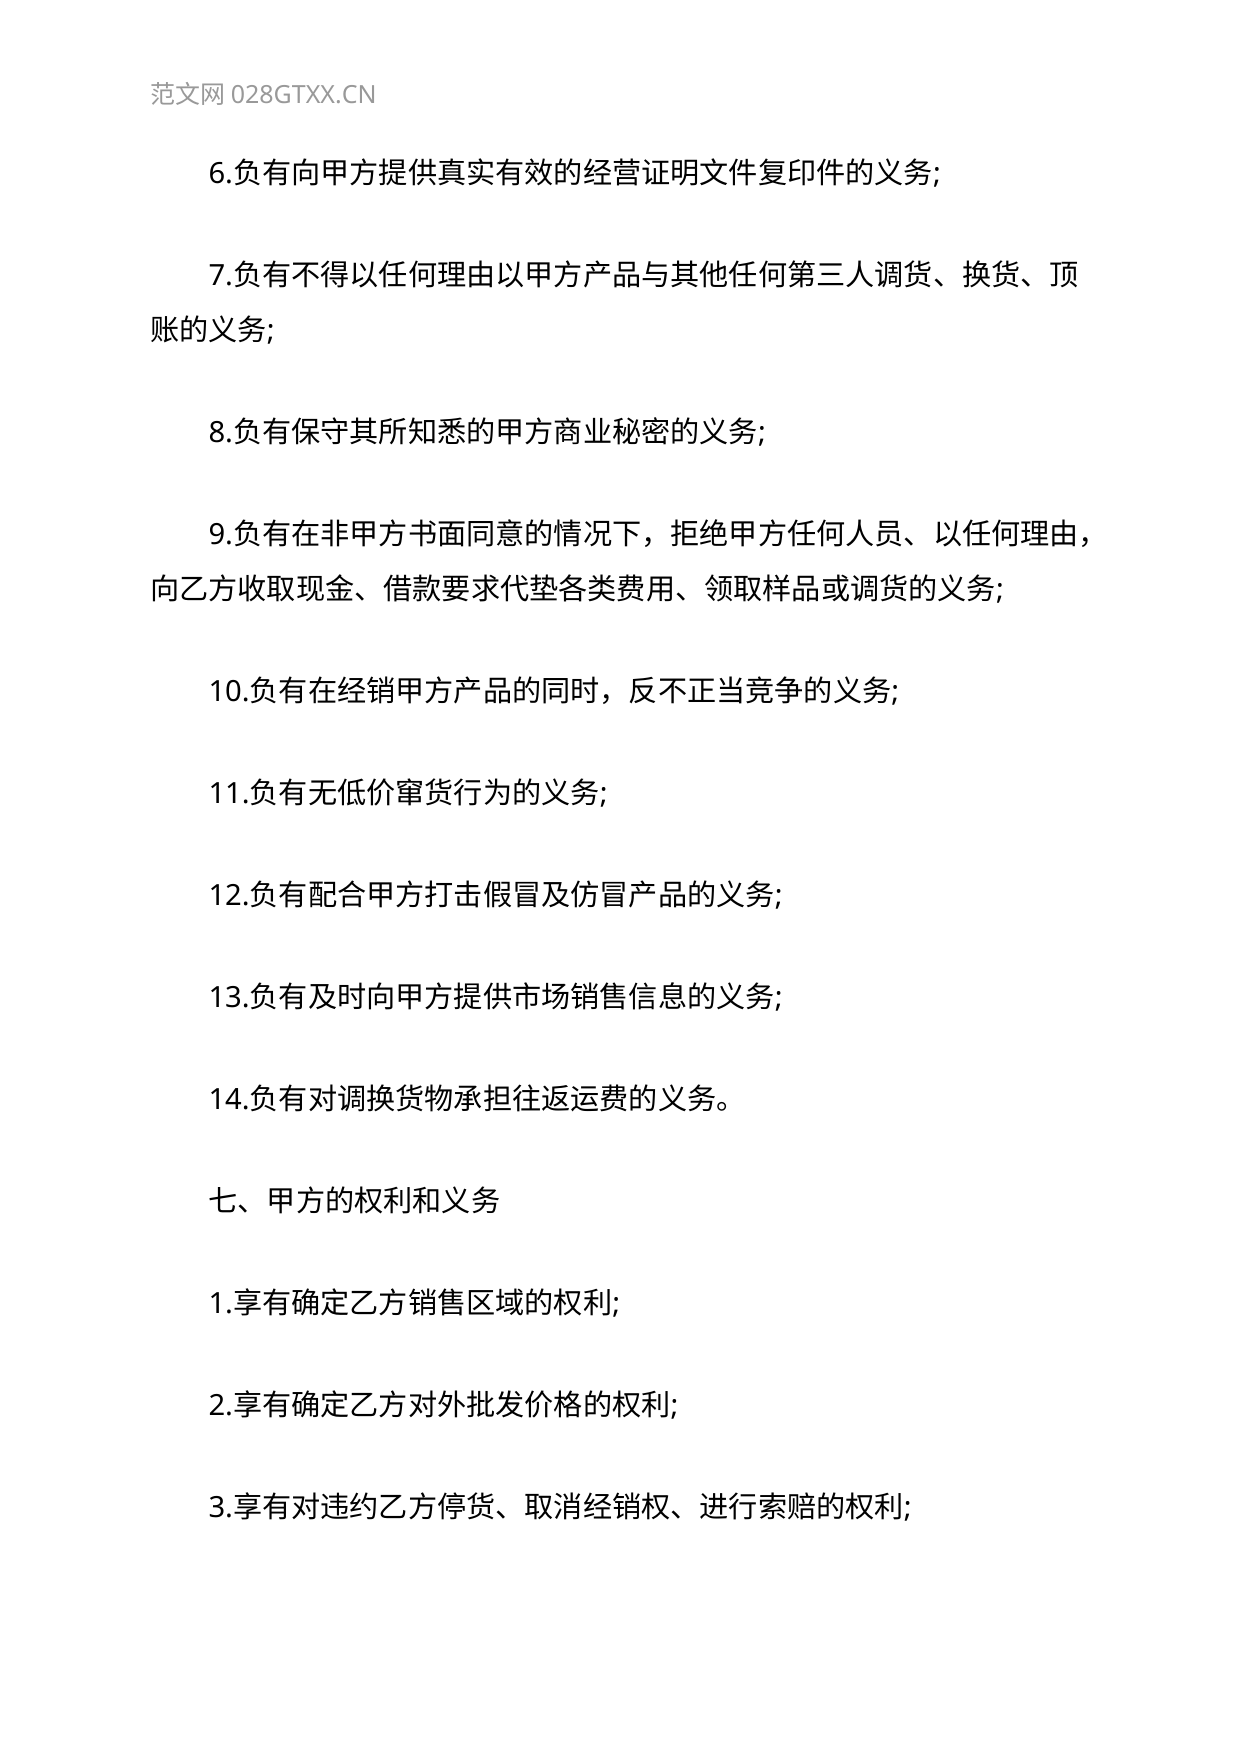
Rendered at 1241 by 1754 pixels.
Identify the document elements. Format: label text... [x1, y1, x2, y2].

text 3.享有对违约乙方停货、取消经销权、进行索赔的权利; [150, 1483, 1090, 1526]
text 9.负有在非甲方书面同意的情况下，拒绝甲方任何人员、以任何理由，向乙方收取现金、借款要求代垫各类费用、领取样品或调货的义务; [150, 511, 1090, 608]
text 14.负有对调换货物承担往返运费的义务。 [150, 1076, 1090, 1118]
text 2.享有确定乙方对外批发价格的权利; [150, 1382, 1090, 1424]
text 7.负有不得以任何理由以甲方产品与其他任何第三人调货、换货、顶账的义务; [150, 252, 1090, 349]
text 12.负有配合甲方打击假冒及仿冒产品的义务; [150, 872, 1090, 914]
text 1.享有确定乙方销售区域的权利; [150, 1279, 1090, 1322]
text 七、甲方的权利和义务 [150, 1178, 1090, 1220]
text 11.负有无低价窜货行为的义务; [150, 770, 1090, 812]
text 6.负有向甲方提供真实有效的经营证明文件复印件的义务; [150, 150, 1090, 192]
text 10.负有在经销甲方产品的同时，反不正当竞争的义务; [150, 668, 1090, 710]
text 8.负有保守其所知悉的甲方商业秘密的义务; [150, 409, 1090, 451]
text 13.负有及时向甲方提供市场销售信息的义务; [150, 974, 1090, 1016]
